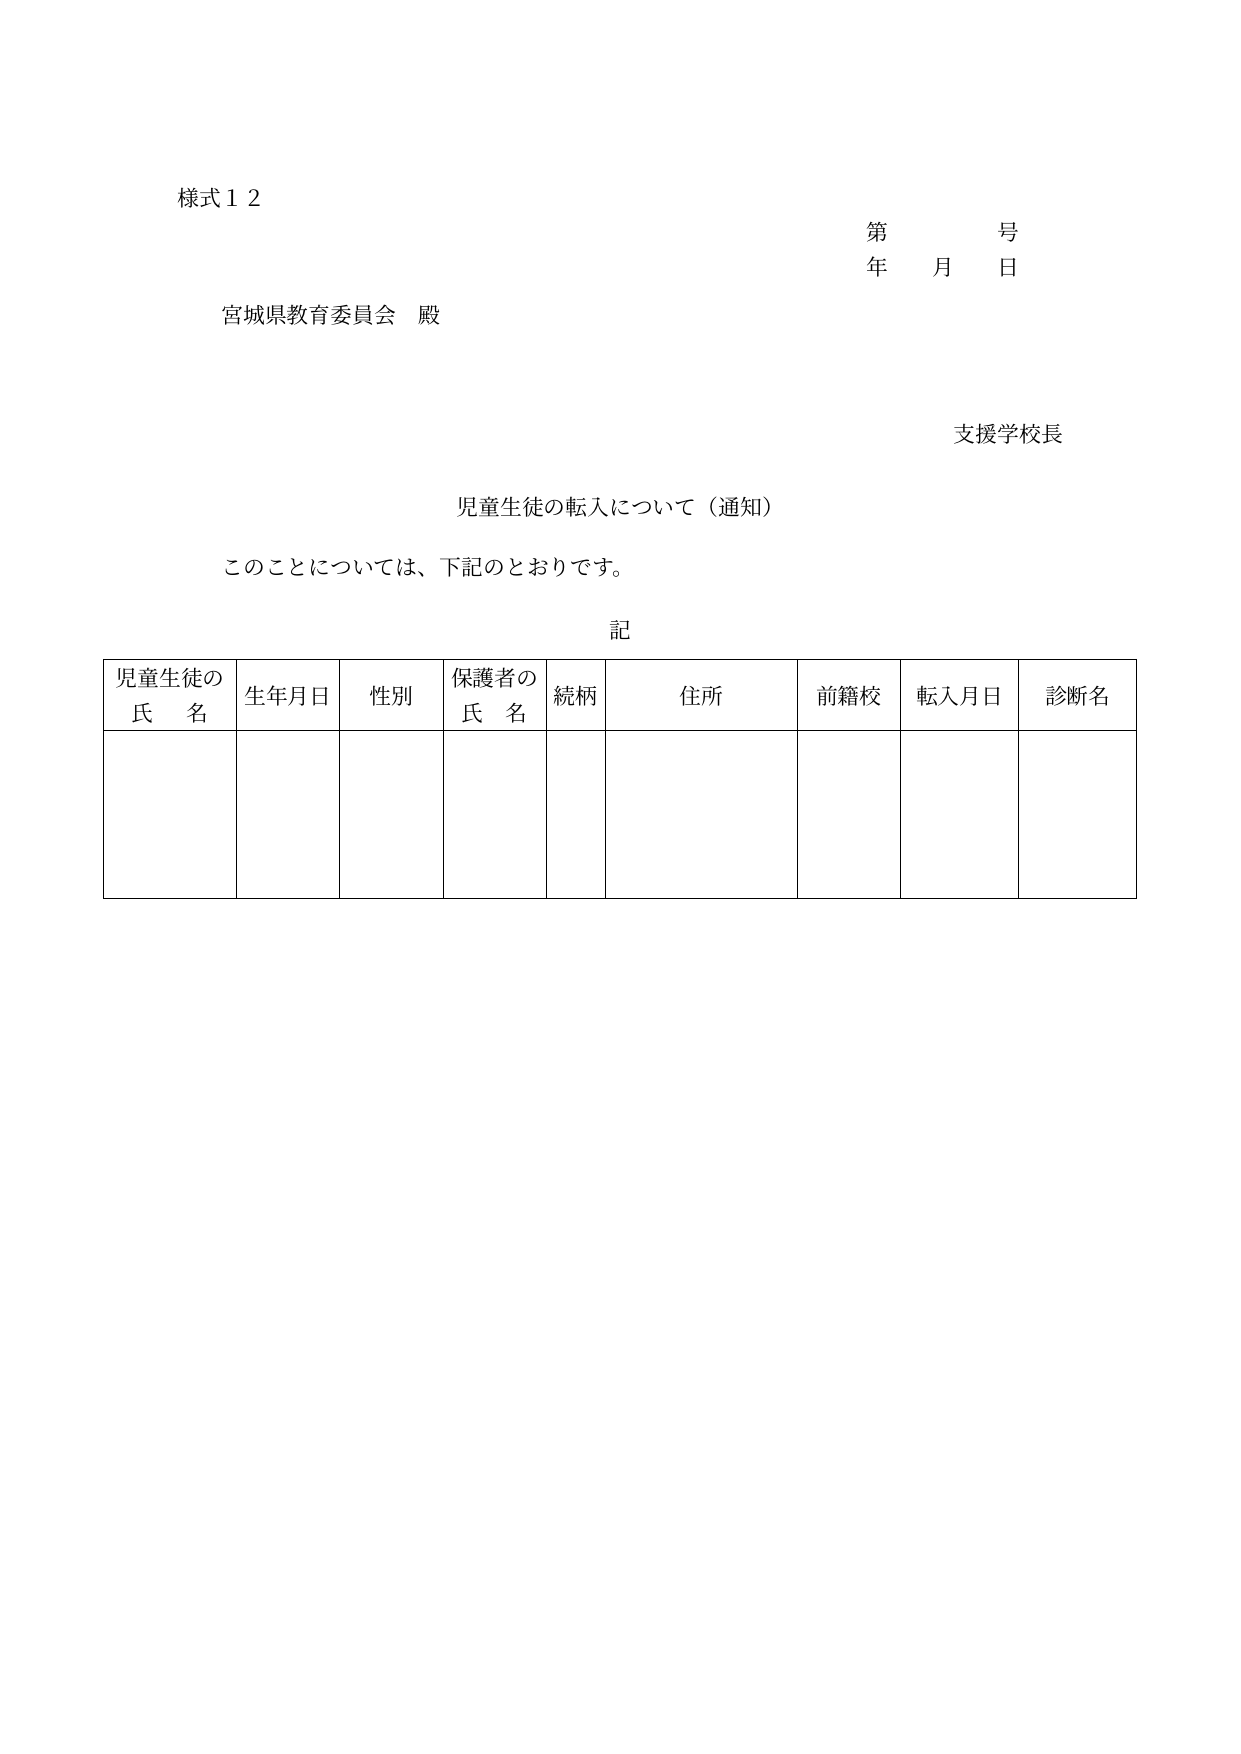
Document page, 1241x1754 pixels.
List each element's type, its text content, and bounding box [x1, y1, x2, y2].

table_header 診断名 [1019, 660, 1136, 730]
table_cell [237, 731, 339, 898]
text 第 号 [177, 214, 1019, 249]
table_cell [547, 731, 605, 898]
table_cell [798, 731, 900, 898]
table_header 児童生徒の 氏名 [104, 660, 236, 730]
text このことについては、下記のとおりです。 [199, 548, 1063, 583]
table_cell [606, 731, 797, 898]
text 年 月 日 [177, 249, 1019, 284]
table_cell [340, 731, 443, 898]
text 記 [177, 611, 1063, 646]
table_header 保護者の 氏名 [444, 660, 546, 730]
table_header 生年月日 [237, 660, 339, 730]
table_header 転入月日 [901, 660, 1018, 730]
table_header 住所 [606, 660, 797, 730]
text 児童生徒の転入について（通知） [177, 488, 1063, 523]
text 様式１２ [177, 179, 1063, 214]
text 宮城県教育委員会 殿 [221, 296, 1063, 331]
table_cell [1019, 731, 1136, 898]
table_cell [901, 731, 1018, 898]
table_header 続柄 [547, 660, 605, 730]
table_cell [104, 731, 236, 898]
table_header 前籍校 [798, 660, 900, 730]
table_header 性別 [340, 660, 443, 730]
table_cell [444, 731, 546, 898]
text 支援学校長 [221, 416, 1063, 451]
